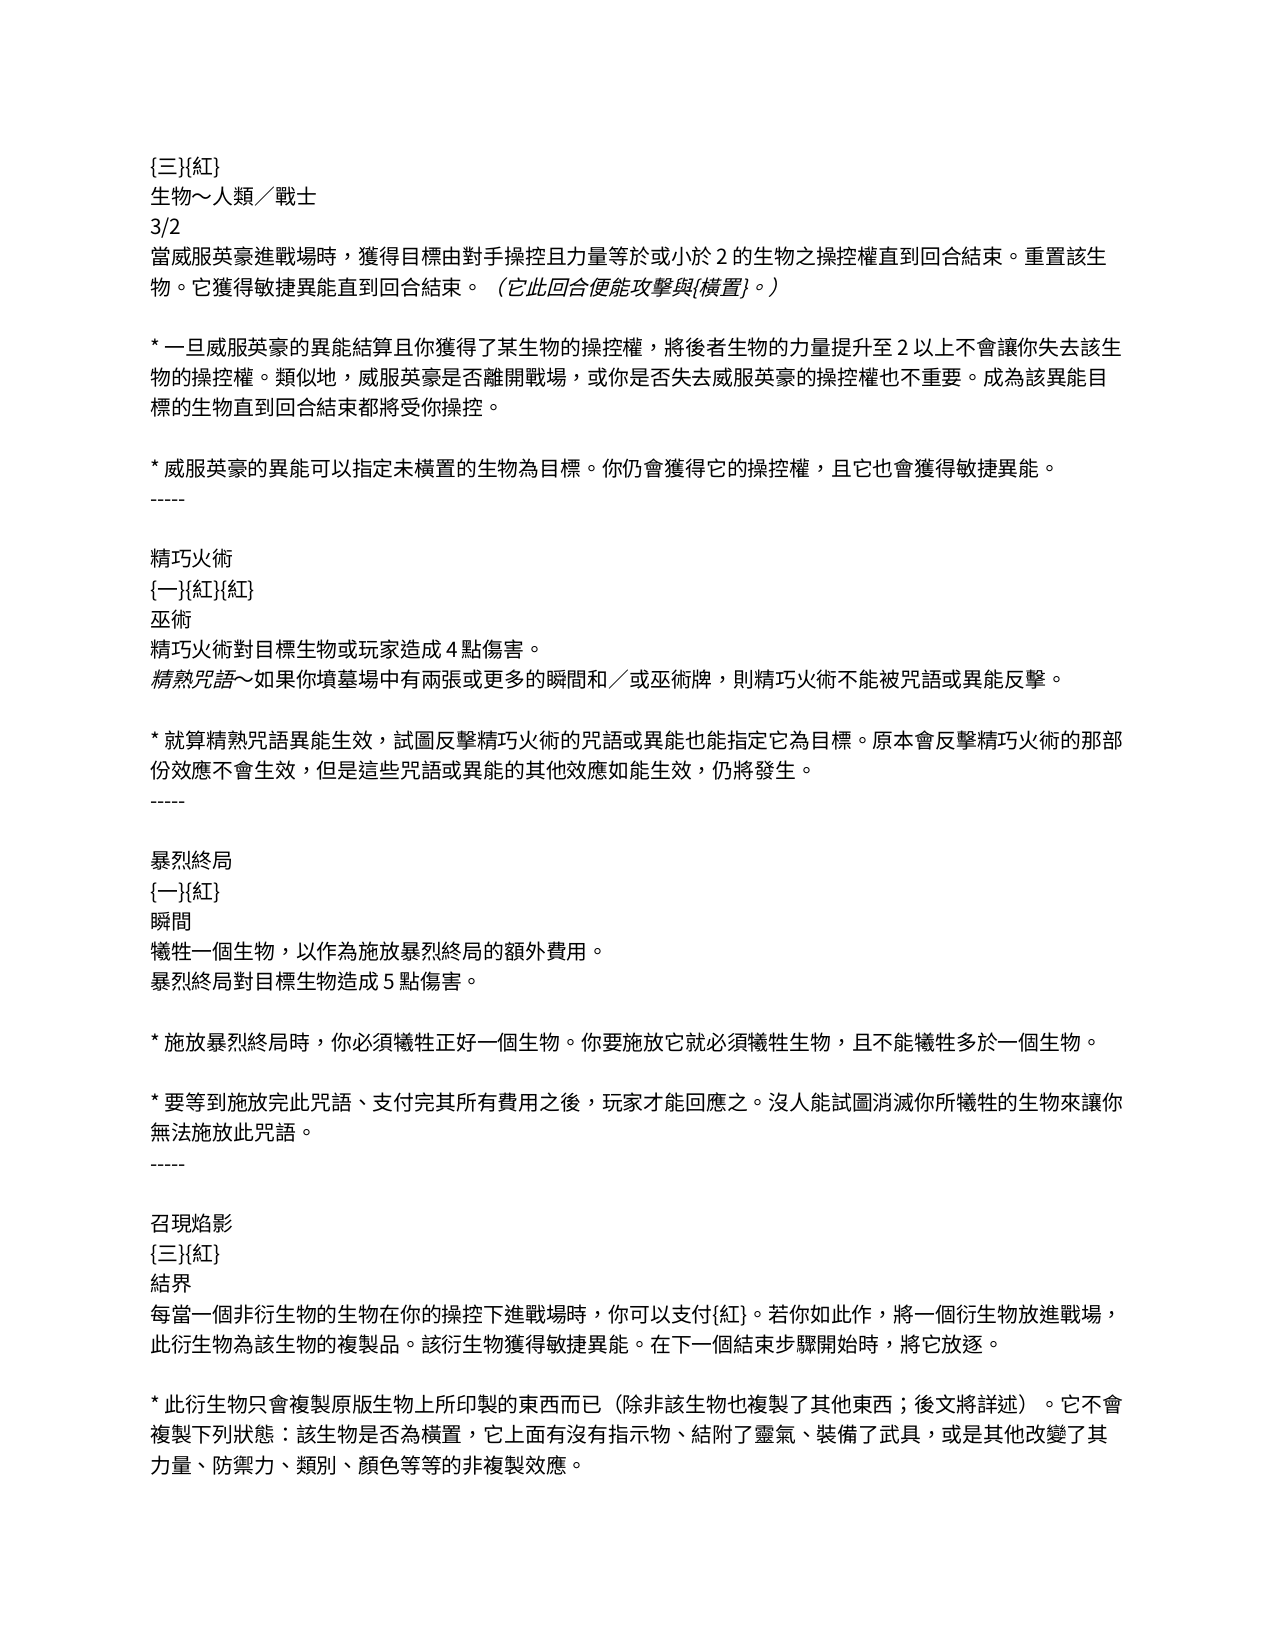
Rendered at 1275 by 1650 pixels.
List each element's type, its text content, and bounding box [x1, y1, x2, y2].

text 結界 [150, 1268, 1125, 1298]
text * 要等到施放完此咒語、支付完其所有費用之後，玩家才能回應之。沒人能試圖消滅你所犧牲的生物來讓你無法施放此咒語。 [150, 1086, 1125, 1147]
text 精巧火術 [150, 543, 1125, 573]
text 巫術 [150, 603, 1125, 633]
text {三}{紅} [150, 150, 1125, 180]
text * 一旦威服英豪的異能結算且你獲得了某生物的操控權，將後者生物的力量提升至2以上不會讓你失去該生物的操控權。類似地，威服英豪是否離開戰場，或你是否失去威服英豪的操控權也不重要。成為該異能目標的生物直到回合結束都將受你操控。 [150, 331, 1125, 422]
text 犧牲一個生物，以作為施放暴烈終局的額外費用。 [150, 935, 1125, 966]
text {三}{紅} [150, 1237, 1125, 1268]
text 暴烈終局 [150, 845, 1125, 875]
text 召現焰影 [150, 1207, 1125, 1237]
text * 就算精熟咒語異能生效，試圖反擊精巧火術的咒語或異能也能指定它為目標。原本會反擊精巧火術的那部份效應不會生效，但是這些咒語或異能的其他效應如能生效，仍將發生。 [150, 724, 1125, 784]
text ----- [150, 482, 1125, 512]
text 3/2 [150, 210, 1125, 241]
text ----- [150, 784, 1125, 814]
text {一}{紅} [150, 875, 1125, 905]
text {一}{紅}{紅} [150, 573, 1125, 603]
text 精巧火術對目標生物或玩家造成4點傷害。 [150, 633, 1125, 663]
text 當威服英豪進戰場時，獲得目標由對手操控且力量等於或小於2的生物之操控權直到回合結束。重置該生物。它獲得敏捷異能直到回合結束。（它此回合便能攻擊與{橫置}。） [150, 241, 1125, 301]
text 瞬間 [150, 905, 1125, 935]
text 生物～人類／戰士 [150, 180, 1125, 210]
text 暴烈終局對目標生物造成5點傷害。 [150, 966, 1125, 996]
text 每當一個非衍生物的生物在你的操控下進戰場時，你可以支付{紅}。若你如此作，將一個衍生物放進戰場，此衍生物為該生物的複製品。該衍生物獲得敏捷異能。在下一個結束步驟開始時，將它放逐。 [150, 1298, 1125, 1358]
text * 施放暴烈終局時，你必須犧牲正好一個生物。你要施放它就必須犧牲生物，且不能犧牲多於一個生物。 [150, 1026, 1125, 1056]
text 精熟咒語～如果你墳墓場中有兩張或更多的瞬間和／或巫術牌，則精巧火術不能被咒語或異能反擊。 [150, 663, 1125, 694]
text * 威服英豪的異能可以指定未橫置的生物為目標。你仍會獲得它的操控權，且它也會獲得敏捷異能。 [150, 452, 1125, 482]
text * 此衍生物只會複製原版生物上所印製的東西而已（除非該生物也複製了其他東西；後文將詳述）。它不會複製下列狀態：該生物是否為橫置，它上面有沒有指示物、結附了靈氣、裝備了武具，或是其他改變了其力量、防禦力、類別、顏色等等的非複製效應。 [150, 1388, 1125, 1479]
text ----- [150, 1147, 1125, 1177]
